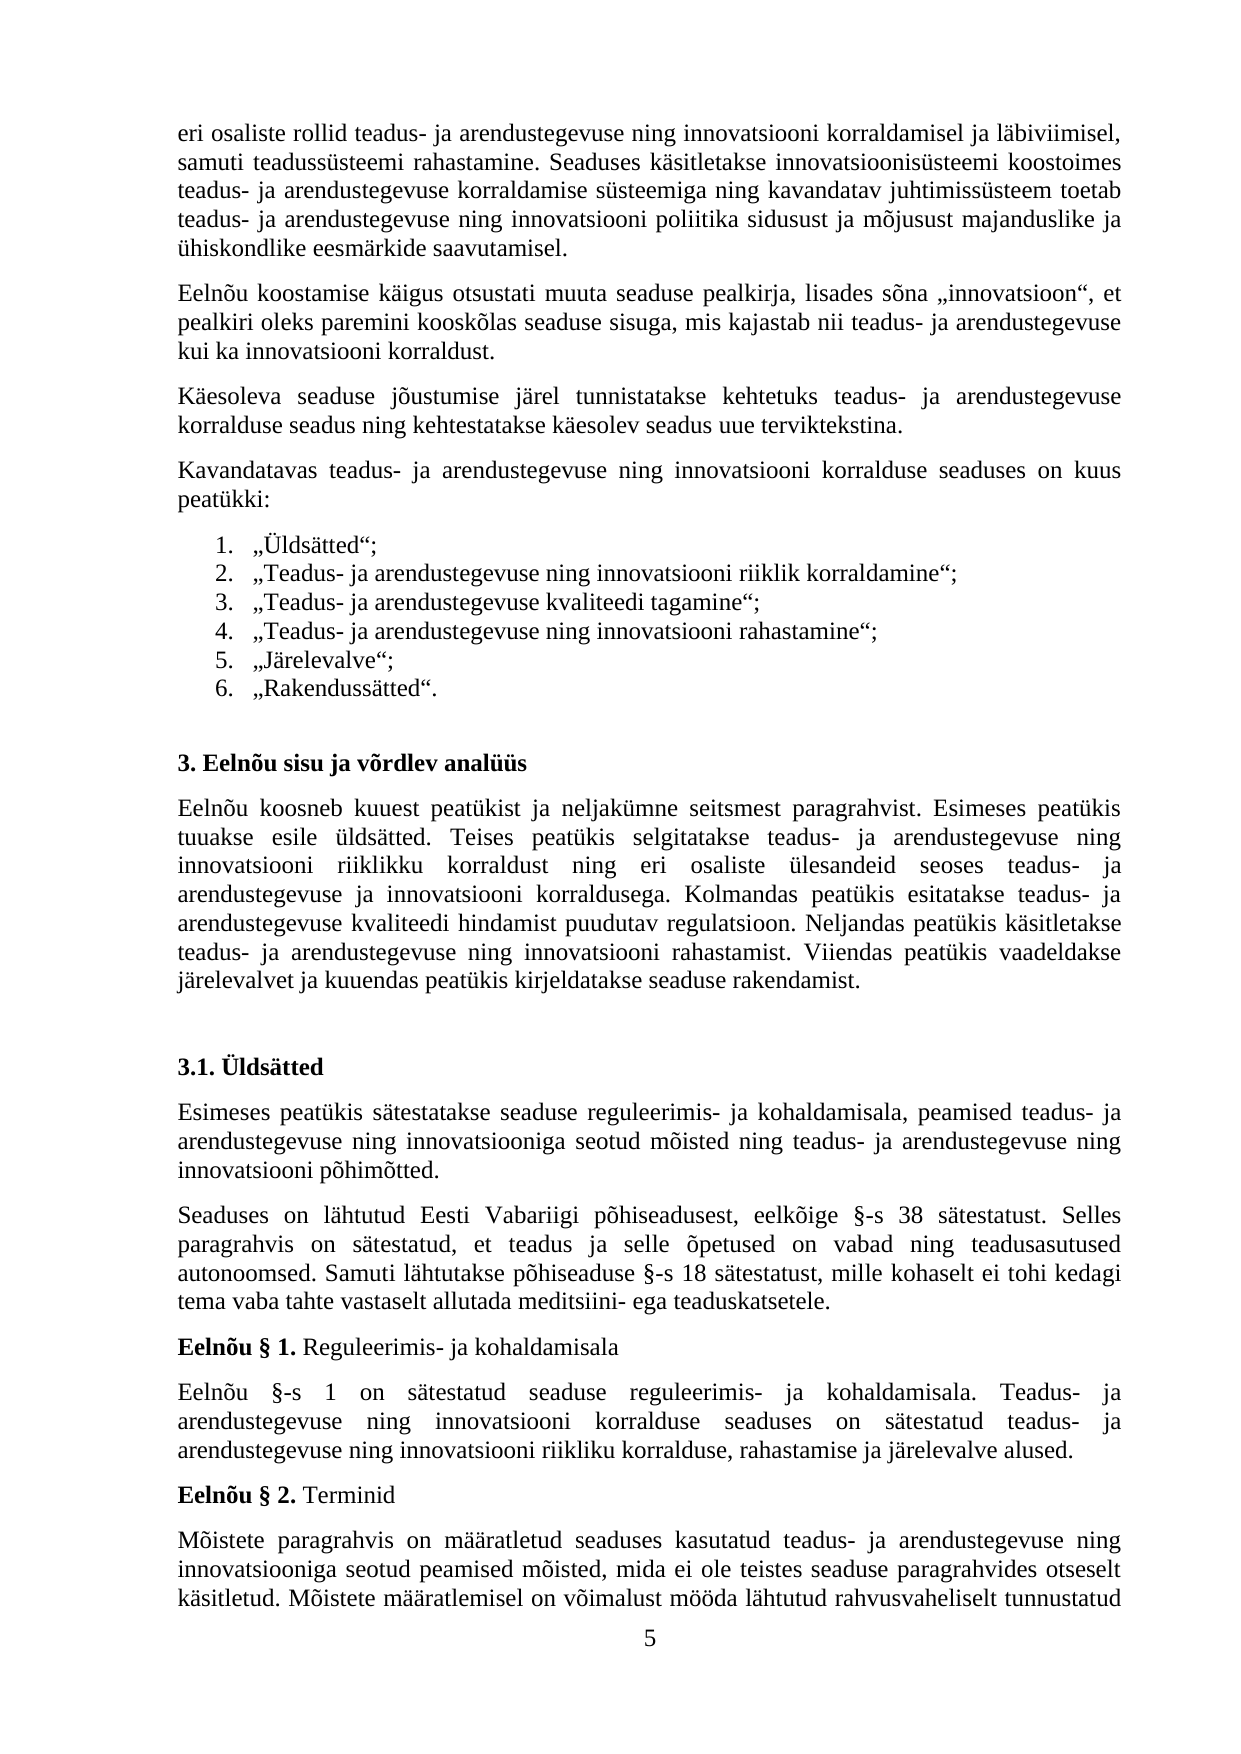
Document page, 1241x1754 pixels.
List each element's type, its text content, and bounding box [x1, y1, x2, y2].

text Eelnõu § 1. Reguleerimis- ja kohaldamisala [177, 1332, 1122, 1361]
text Eelnõu koostamise käigus otsustati muuta seaduse pealkirja, lisades sõna „innovatsioon“, et pealkiri oleks paremini kooskõlas seaduse sisuga, mis kajastab nii teadus- ja arendustegevuse kui ka innovatsiooni korraldust. [177, 278, 1122, 365]
text Eelnõu koosneb kuuest peatükist ja neljakümne seitsmest paragrahvist. Esimeses peatükis tuuakse esile üldsätted. Teises peatükis selgitatakse teadus- ja arendustegevuse ning innovatsiooni riiklikku korraldust ning eri osaliste ülesandeid seoses teadus- ja arendustegevuse ja innovatsiooni korraldusega. Kolmandas peatükis esitatakse teadus- ja arendustegevuse kvaliteedi hindamist puudutav regulatsioon. Neljandas peatükis käsitletakse teadus- ja arendustegevuse ning innovatsiooni rahastamist. Viiendas peatükis vaadeldakse järelevalvet ja kuuendas peatükis kirjeldatakse seaduse rakendamist. [177, 793, 1122, 994]
list „Rakendussätted“. [215, 673, 1122, 702]
text Seaduses on lähtutud Eesti Vabariigi põhiseadusest, eelkõige §-s 38 sätestatust. Selles paragrahvis on sätestatud, et teadus ja selle õpetused on vabad ning teadusasutused autonoomsed. Samuti lähtutakse põhiseaduse §-s 18 sätestatust, mille kohaselt ei tohi kedagi tema vaba tahte vastaselt allutada meditsiini- ega teaduskatsetele. [177, 1200, 1122, 1315]
text 3. Eelnõu sisu ja võrdlev analüüs [177, 748, 1122, 776]
text Eelnõu §-s 1 on sätestatud seaduse reguleerimis- ja kohaldamisala. Teadus- ja arendustegevuse ning innovatsiooni korralduse seaduses on sätestatud teadus- ja arendustegevuse ning innovatsiooni riikliku korralduse, rahastamise ja järelevalve alused. [177, 1377, 1122, 1463]
text Esimeses peatükis sätestatakse seaduse reguleerimis- ja kohaldamisala, peamised teadus- ja arendustegevuse ning innovatsiooniga seotud mõisted ning teadus- ja arendustegevuse ning innovatsiooni põhimõtted. [177, 1097, 1122, 1183]
text Kavandatavas teadus- ja arendustegevuse ning innovatsiooni korralduse seaduses on kuus peatükki: [177, 456, 1122, 513]
list „Järelevalve“; [215, 645, 1122, 673]
list „Teadus- ja arendustegevuse ning innovatsiooni riiklik korraldamine“; [215, 558, 1122, 587]
list „Teadus- ja arendustegevuse kvaliteedi tagamine“; [215, 587, 1122, 616]
text 3.1. Üldsätted [177, 1052, 1122, 1081]
text Eelnõu § 2. Terminid [177, 1480, 1122, 1509]
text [177, 1526, 1122, 1612]
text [177, 118, 1122, 262]
text Käesoleva seaduse jõustumise järel tunnistatakse kehtetuks teadus- ja arendustegevuse korralduse seadus ning kehtestatakse käesolev seadus uue terviktekstina. [177, 381, 1122, 439]
list „Teadus- ja arendustegevuse ning innovatsiooni rahastamine“; [215, 616, 1122, 645]
list „Üldsätted“; [215, 530, 1122, 558]
